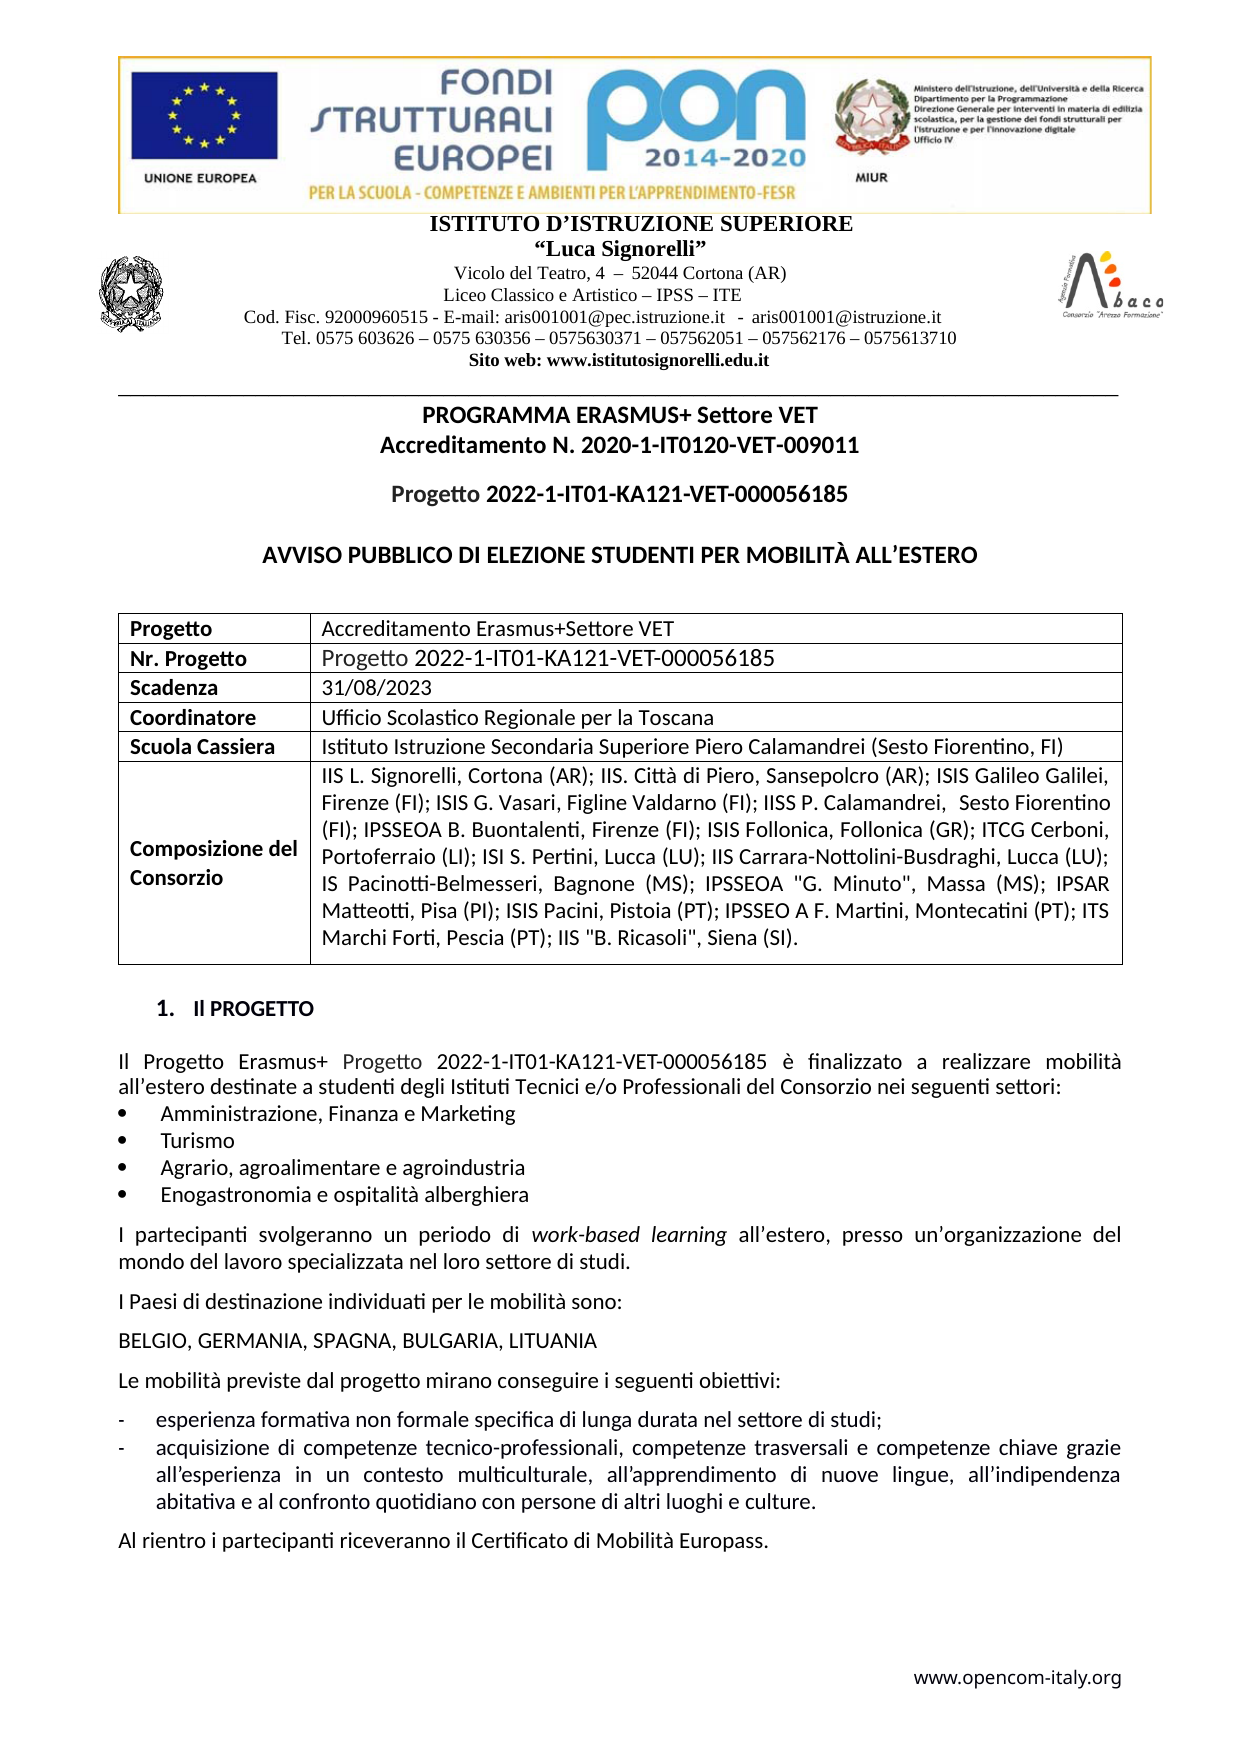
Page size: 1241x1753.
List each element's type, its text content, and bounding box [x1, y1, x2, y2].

text Il Progetto Erasmus+ Progetto 2022-1-IT01-KA121-VET-000056185 è finalizzato a realizzare mobilità all’estero destinate a studenti degli Istituti Tecnici e/o Professionali del Consorzio nei seguenti settori: [118, 1049, 1122, 1100]
text Al rientro i partecipanti riceveranno il Certificato di Mobilità Europass. [118, 1527, 1122, 1554]
table_header Accreditamento Erasmus+Settore VET [311, 614, 1122, 643]
table_cell Scadenza [119, 673, 310, 702]
table_cell 31/08/2023 [311, 673, 1122, 702]
table_cell Scuola Cassiera [119, 732, 310, 761]
text Le mobilità previste dal progetto mirano conseguire i seguenti obiettivi: [118, 1367, 1122, 1394]
list Amministrazione, Finanza e Marketing [118, 1100, 1122, 1127]
list Agrario, agroalimentare e agroindustria [118, 1154, 1122, 1181]
list Turismo [118, 1127, 1122, 1154]
table_cell IIS L. Signorelli, Cortona (AR); IIS. Città di Piero, Sansepolcro (AR); ISIS Galileo Galilei, Firenze (FI); ISIS G. Vasari, Figline Valdarno (FI); IISS P. Calamandrei, Sesto Fiorentino (FI); IPSSEOA B. Buontalenti, Firenze (FI); ISIS Follonica, Follonica (GR); ITCG Cerboni, Portoferraio (LI); ISI S. Pertini, Lucca (LU); IIS Carrara-Nottolini-Busdraghi, Lucca (LU); IS Pacinotti-Belmesseri, Bagnone (MS); IPSSEOA "G. Minuto", Massa (MS); IPSAR Matteotti, Pisa (PI); ISIS Pacini, Pistoia (PT); IPSSEO A F. Martini, Montecatini (PT); ITS Marchi Forti, Pescia (PT); IIS "B. Ricasoli", Siena (SI). [311, 762, 1122, 964]
list acquisizione di competenze tecnico-professionali, competenze trasversali e competenze chiave grazie all’esperienza in un contesto multiculturale, all’apprendimento di nuove lingue, all’indipendenza abitativa e al confronto quotidiano con persone di altri luoghi e culture. [118, 1433, 1122, 1514]
text BELGIO, GERMANIA, SPAGNA, BULGARIA, LITUANIA [118, 1327, 1122, 1354]
table_cell Progetto 2022-1-IT01-KA121-VET-000056185 [311, 644, 1122, 672]
list esperienza formativa non formale specifica di lunga durata nel settore di studi; [118, 1406, 1122, 1433]
list Il PROGETTO [156, 995, 1122, 1022]
table_cell Istituto Istruzione Secondaria Superiore Piero Calamandrei (Sesto Fiorentino, FI) [311, 732, 1122, 761]
list Enogastronomia e ospitalità alberghiera [118, 1181, 1122, 1208]
text Accreditamento N. 2020-1-IT0120-VET-009011 [118, 429, 1122, 460]
table_cell Ufficio Scolastico Regionale per la Toscana [311, 703, 1122, 731]
text Progetto 2022-1-IT01-KA121-VET-000056185 [118, 481, 1122, 508]
table_cell Nr. Progetto [119, 644, 310, 672]
text PROGRAMMA ERASMUS+ Settore VET [118, 399, 1122, 429]
text I partecipanti svolgeranno un periodo di work-based learning all’estero, presso un’organizzazione del mondo del lavoro specializzata nel loro settore di studi. [118, 1221, 1122, 1275]
picture [1057, 251, 1164, 318]
table_cell Coordinatore [119, 703, 310, 731]
text AVVISO PUBBLICO DI ELEZIONE STUDENTI PER MOBILITÀ ALL’ESTERO [118, 539, 1122, 569]
table_cell Composizione del Consorzio [119, 762, 310, 964]
table_header Progetto [119, 614, 310, 643]
text I Paesi di destinazione individuati per le mobilità sono: [118, 1287, 1122, 1314]
